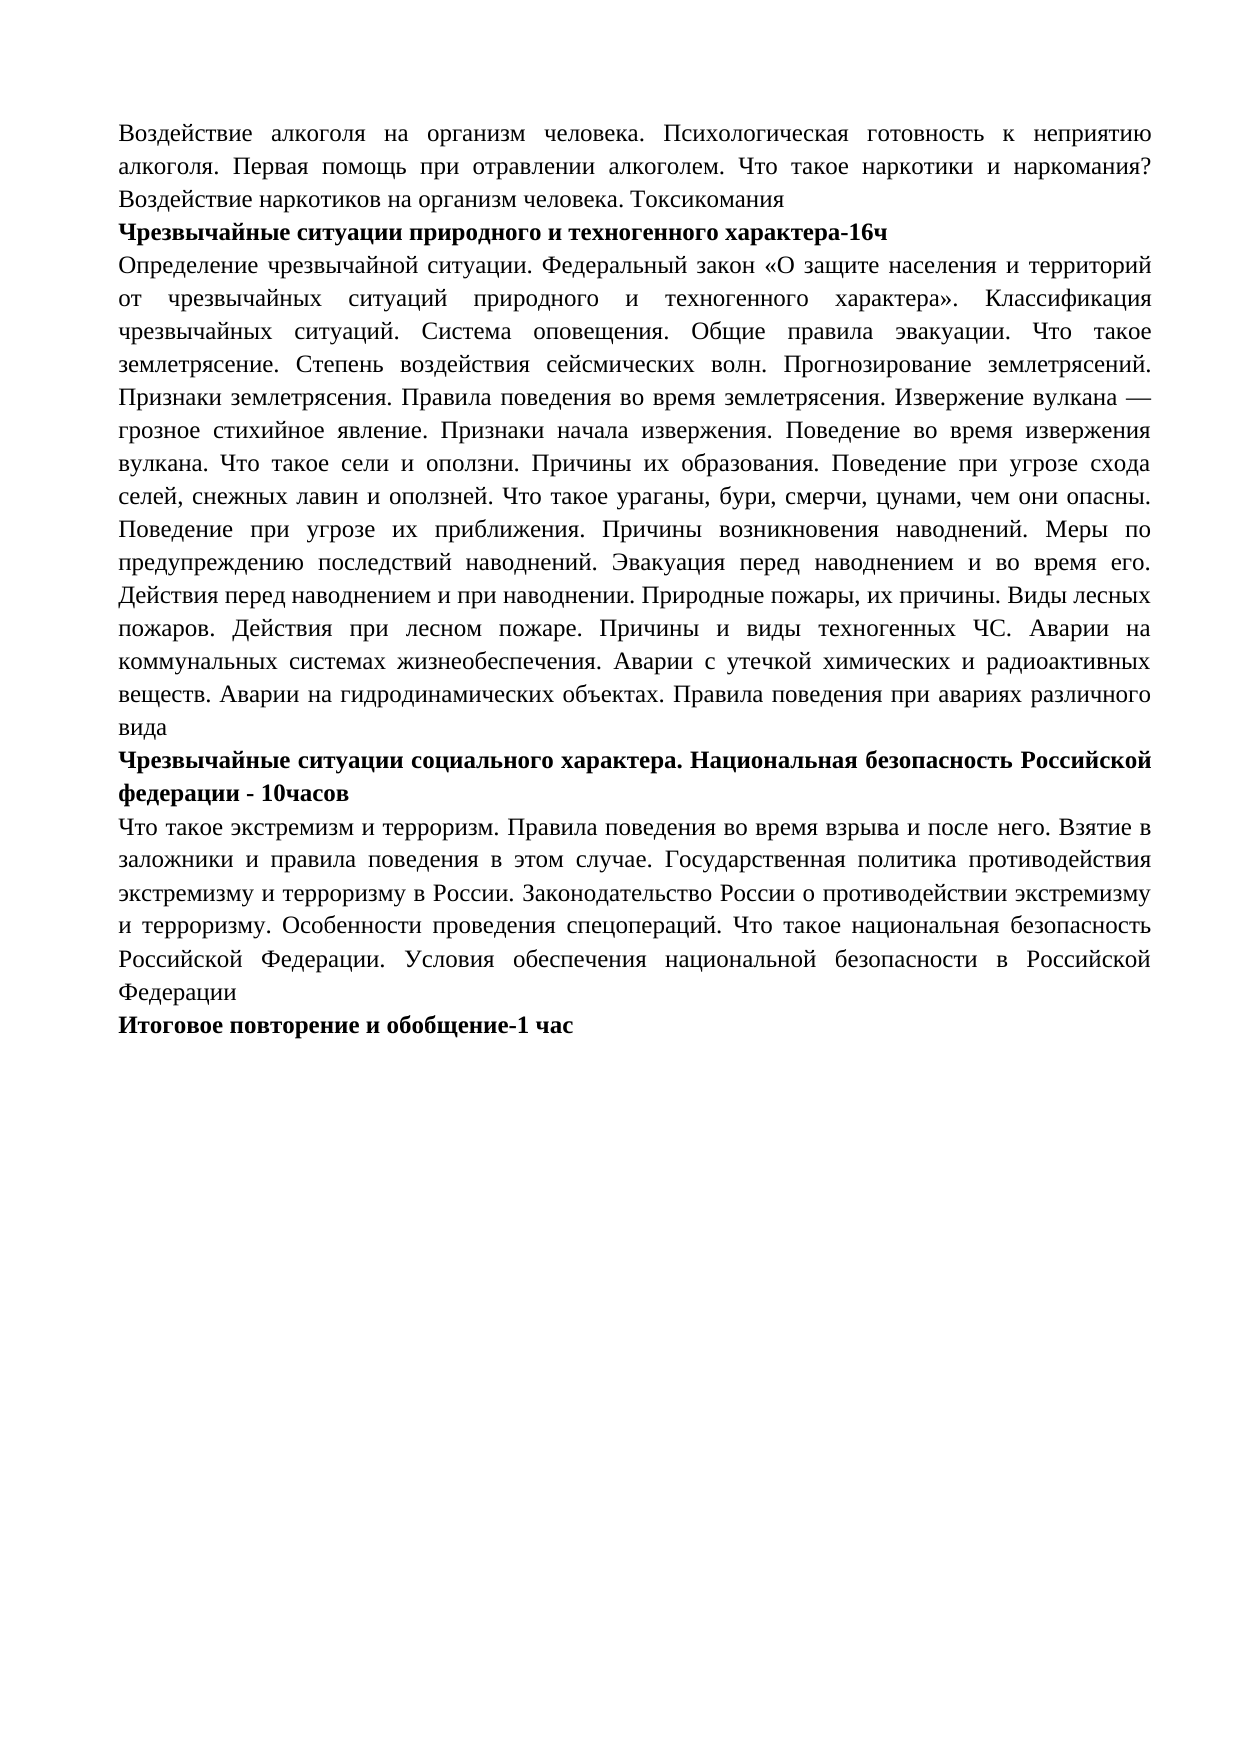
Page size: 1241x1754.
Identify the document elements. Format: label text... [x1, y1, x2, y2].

text Воздействие алкоголя на организм человека. Психологическая готовность к неприятию алкоголя. Первая помощь при отравлении алкоголем. Что такое наркотики и наркомания? Воздействие наркотиков на организм человека. Токсикомания [118, 118, 1152, 213]
text Определение чрезвычайной ситуации. Федеральный закон «О защите населения и территорий от чрезвычайных ситуаций природного и техногенного характера». Классификация чрезвычайных ситуаций. Система оповещения. Общие правила эвакуации. Что такое землетрясение. Степень воздействия сейсмических волн. Прогнозирование землетрясений. Признаки землетрясения. Правила поведения во время землетрясения. Извержение вулкана — грозное стихийное явление. Признаки начала извержения. Поведение во время извержения вулкана. Что такое сели и оползни. Причины их образования. Поведение при угрозе схода селей, снежных лавин и оползней. Что такое ураганы, бури, смерчи, цунами, чем они опасны. Поведение при угрозе их приближения. Причины возникновения наводнений. Меры по предупреждению последствий наводнений. Эвакуация перед наводнением и во время его. Действия перед наводнением и при наводнении. Природные пожары, их причины. Виды лесных пожаров. Действия при лесном пожаре. Причины и виды техногенных ЧС. Аварии на коммунальных системах жизнеобеспечения. Аварии с утечкой химических и радиоактивных веществ. Аварии на гидродинамических объектах. Правила поведения при авариях различного вида [118, 250, 1152, 741]
text Итоговое повторение и обобщение-1 час [118, 1010, 1152, 1038]
text Чрезвычайные ситуации природного и техногенного характера-16ч [118, 217, 1152, 246]
text Чрезвычайные ситуации социального характера. Национальная безопасность Российской федерации - 10часов [118, 746, 1152, 807]
text Что такое экстремизм и терроризм. Правила поведения во время взрыва и после него. Взятие в заложники и правила поведения в этом случае. Государственная политика противодействия экстремизму и терроризму в России. Законодательство России о противодействии экстремизму и терроризму. Особенности проведения спецопераций. Что такое национальная безопасность Российской Федерации. Условия обеспечения национальной безопасности в Российской Федерации [118, 812, 1152, 1005]
